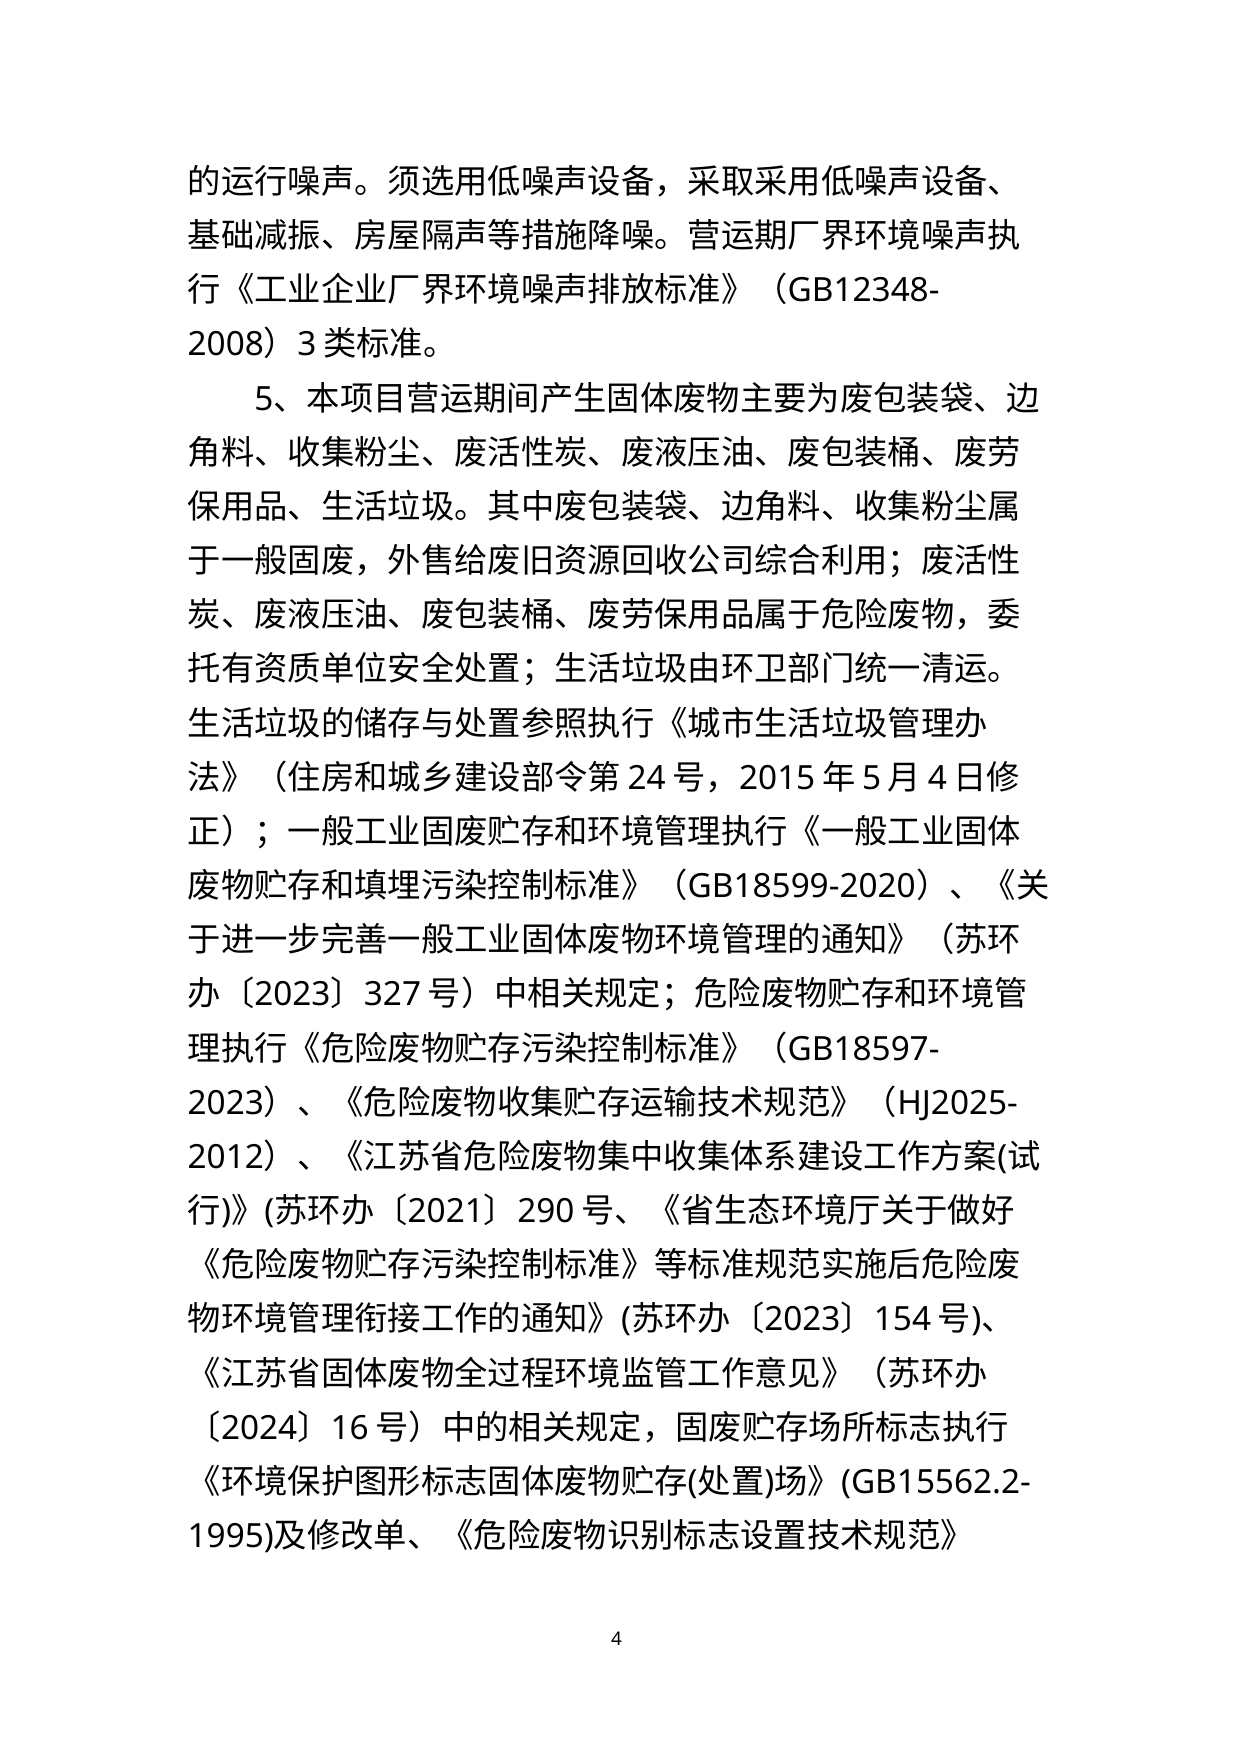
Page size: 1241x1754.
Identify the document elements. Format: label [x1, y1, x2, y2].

text [187, 150, 1053, 367]
text [187, 367, 1053, 1558]
